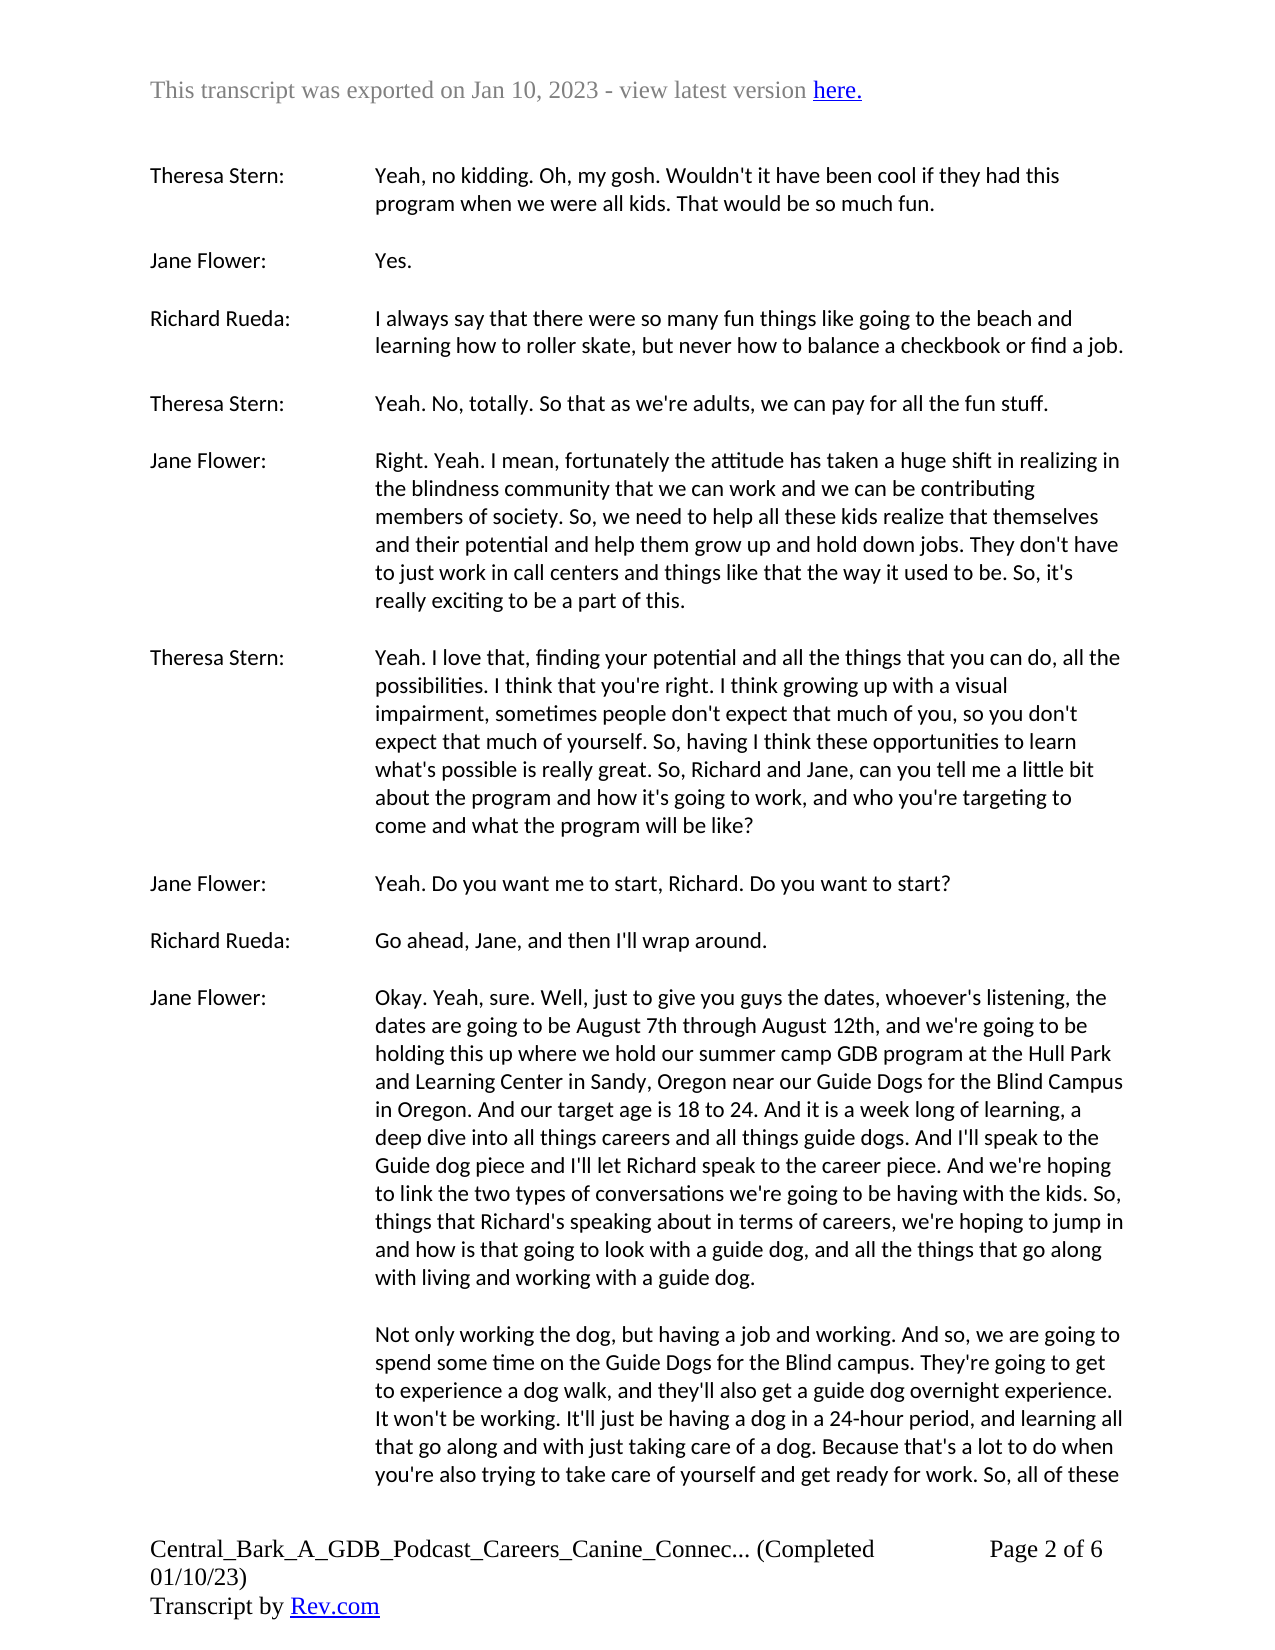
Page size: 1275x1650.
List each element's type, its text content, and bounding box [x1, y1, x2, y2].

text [150, 1320, 1125, 1488]
text Richard Rueda: Go ahead, Jane, and then I'll wrap around. [150, 926, 1125, 954]
text Jane Flower: Yeah. Do you want me to start, Richard. Do you want to start? [150, 869, 1125, 897]
text Jane Flower: Right. Yeah. I mean, fortunately the attitude has taken a huge shift in realizing in the blindness community that we can work and we can be contributing members of society. So, we need to help all these kids realize that themselves and their potential and help them grow up and hold down jobs. They don't have to just work in call centers and things like that the way it used to be. So, it's really exciting to be a part of this. [150, 446, 1125, 614]
text Richard Rueda: I always say that there were so many fun things like going to the beach and learning how to roller skate, but never how to balance a checkbook or find a job. [150, 304, 1125, 360]
text Theresa Stern: Yeah. No, totally. So that as we're adults, we can pay for all the fun stuff. [150, 389, 1125, 417]
text Theresa Stern: Yeah. I love that, finding your potential and all the things that you can do, all the possibilities. I think that you're right. I think growing up with a visual impairment, sometimes people don't expect that much of you, so you don't expect that much of yourself. So, having I think these opportunities to learn what's possible is really great. So, Richard and Jane, can you tell me a little bit about the program and how it's going to work, and who you're targeting to come and what the program will be like? [150, 643, 1125, 839]
text Jane Flower: Yes. [150, 246, 1125, 274]
text Jane Flower: Okay. Yeah, sure. Well, just to give you guys the dates, whoever's listening, the dates are going to be August 7th through August 12th, and we're going to be holding this up where we hold our summer camp GDB program at the Hull Park and Learning Center in Sandy, Oregon near our Guide Dogs for the Blind Campus in Oregon. And our target age is 18 to 24. And it is a week long of learning, a deep dive into all things careers and all things guide dogs. And I'll speak to the Guide dog piece and I'll let Richard speak to the career piece. And we're hoping to link the two types of conversations we're going to be having with the kids. So, things that Richard's speaking about in terms of careers, we're hoping to jump in and how is that going to look with a guide dog, and all the things that go along with living and working with a guide dog. [150, 983, 1125, 1291]
text Theresa Stern: Yeah, no kidding. Oh, my gosh. Wouldn't it have been cool if they had this program when we were all kids. That would be so much fun. [150, 161, 1125, 217]
